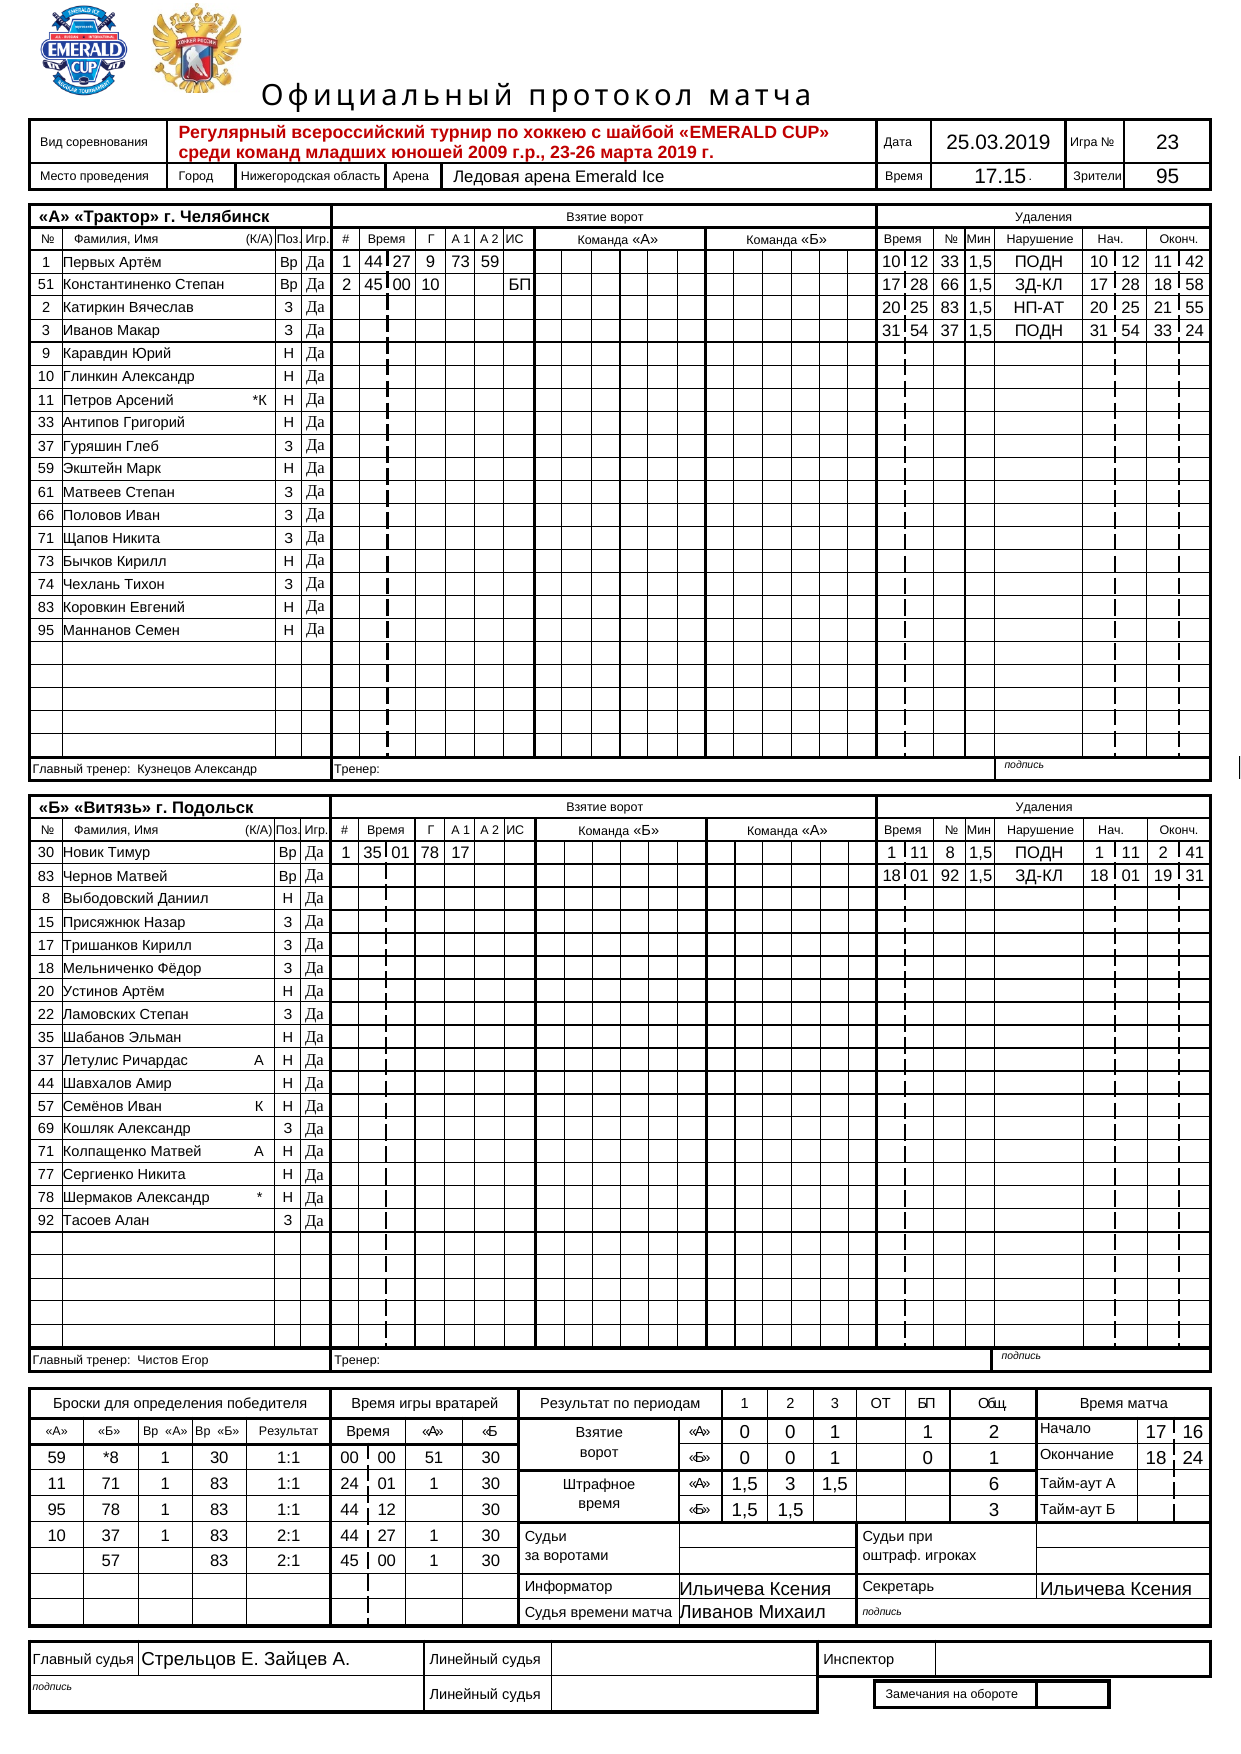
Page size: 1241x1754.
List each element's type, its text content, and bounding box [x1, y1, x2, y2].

table_cell [649, 957, 677, 978]
table_cell Результат [247, 1420, 329, 1443]
table_cell 10 [31, 366, 62, 387]
table_cell [388, 389, 415, 411]
table_cell 1 [31, 251, 62, 272]
table_cell [734, 251, 762, 272]
table_cell [333, 573, 359, 595]
table_cell [708, 1233, 734, 1254]
table_cell [446, 573, 474, 595]
table_cell [446, 481, 474, 503]
table_cell [848, 274, 875, 295]
table_cell 0 [723, 1444, 767, 1469]
table_cell 1 [878, 842, 905, 863]
table_cell [934, 1233, 965, 1254]
table_cell [966, 435, 994, 457]
table_cell [966, 1026, 994, 1047]
table_cell [243, 642, 275, 664]
table_cell [360, 458, 387, 479]
table_cell 18 [1147, 274, 1179, 295]
table_cell [878, 596, 905, 618]
table_cell [621, 842, 648, 863]
table_cell [966, 458, 994, 479]
table_cell 24 [1174, 1444, 1209, 1469]
table_cell [333, 711, 359, 733]
table_cell 59 [31, 458, 62, 479]
table_cell [1115, 619, 1146, 641]
table_cell ИС [504, 229, 533, 249]
table_cell [416, 1186, 444, 1208]
table_cell [445, 1140, 474, 1162]
table_cell [848, 435, 875, 457]
table_cell Н [275, 1071, 300, 1093]
table_cell [475, 1140, 504, 1162]
table_cell [734, 343, 762, 364]
table_cell [708, 1163, 734, 1185]
table_cell [1147, 481, 1179, 503]
table_cell [849, 957, 875, 978]
table_cell [736, 1186, 762, 1208]
table_header 23 [1125, 121, 1209, 162]
table_cell [878, 458, 905, 479]
table_cell [792, 734, 819, 756]
table_cell [386, 957, 414, 978]
table_cell [1084, 1301, 1115, 1323]
table_cell [734, 481, 762, 503]
table_cell «Б» [84, 1420, 138, 1443]
table_cell [878, 734, 905, 756]
table_cell [1083, 389, 1115, 411]
table_cell № [31, 229, 62, 249]
table_cell [820, 296, 847, 318]
table_cell [1179, 1095, 1209, 1116]
table_cell Ильичева Ксения [1037, 1575, 1209, 1598]
table_cell [359, 1325, 386, 1346]
table_cell [707, 711, 733, 733]
table_cell [1147, 688, 1179, 710]
table_cell [359, 911, 386, 932]
table_cell [565, 1163, 592, 1185]
table_cell [792, 412, 819, 433]
table_cell [763, 642, 791, 664]
table_cell [360, 389, 387, 411]
table_cell [360, 550, 387, 572]
table_cell 1,5 [966, 274, 994, 295]
table_cell [333, 504, 359, 526]
table_header Удаления [878, 797, 1209, 817]
table_cell [243, 1279, 274, 1300]
table_cell [708, 1325, 734, 1346]
table_cell [416, 458, 445, 479]
table_cell 74 [31, 573, 62, 595]
table_cell [905, 389, 933, 411]
table_cell [621, 888, 648, 909]
table_cell [504, 343, 533, 364]
table_cell З [275, 1209, 300, 1231]
table_cell Да [302, 504, 330, 526]
table_cell [648, 550, 677, 572]
table_cell [416, 504, 445, 526]
table_cell [763, 888, 791, 909]
table_cell [649, 888, 677, 909]
table_cell З [275, 1002, 300, 1024]
table_cell 30 [193, 1446, 246, 1469]
table_cell «А» [680, 1472, 721, 1494]
table_cell [934, 1003, 965, 1024]
table_cell [565, 888, 592, 909]
table_cell [821, 911, 848, 932]
table_cell [360, 619, 387, 641]
table_cell [848, 596, 875, 618]
table_cell [708, 1301, 734, 1323]
table_cell [388, 435, 415, 457]
table_cell Н [275, 887, 300, 909]
table_cell [934, 343, 964, 364]
table_cell Фамилия, Имя [63, 229, 243, 249]
table_cell [562, 251, 591, 272]
table_cell [416, 1279, 444, 1300]
table_cell [592, 343, 619, 364]
table_cell [678, 1186, 705, 1208]
table_cell Вр [276, 274, 301, 295]
table_cell [388, 527, 415, 549]
table_cell [1179, 688, 1209, 710]
table_cell [849, 980, 875, 1001]
table_cell Г [416, 229, 445, 249]
table_cell [536, 504, 561, 526]
table_cell [678, 320, 704, 341]
table_cell 17.15 [932, 164, 1064, 188]
table_cell Да [301, 1117, 329, 1139]
table_cell [966, 934, 994, 955]
table_cell Линейный судья [425, 1676, 551, 1710]
table_cell [139, 1574, 192, 1598]
table_cell 22 [31, 1002, 62, 1024]
table_cell [792, 573, 819, 595]
table_cell [593, 980, 620, 1001]
table_cell 54 [905, 320, 933, 341]
table_cell подпись [996, 759, 1209, 779]
table_cell [621, 550, 647, 572]
table_cell [388, 320, 415, 341]
table_cell [592, 642, 619, 664]
table_cell [736, 1209, 762, 1231]
table_cell [1148, 1233, 1179, 1254]
table_cell [446, 527, 474, 549]
table_cell [648, 688, 677, 710]
table_cell [734, 734, 762, 756]
table_cell [905, 343, 933, 364]
table_cell [848, 366, 875, 387]
table_cell [243, 504, 275, 526]
table_cell З [275, 1117, 300, 1139]
table_cell [995, 619, 1082, 641]
table_cell [995, 1163, 1083, 1185]
table_cell [763, 734, 791, 756]
table_cell [1115, 343, 1146, 364]
table_cell [504, 481, 533, 503]
table_cell [1084, 1117, 1115, 1139]
table_cell [707, 619, 733, 641]
table_cell [649, 1279, 677, 1300]
table_cell 1:1 [247, 1496, 329, 1521]
table_cell З [276, 573, 301, 595]
table_cell [592, 665, 619, 687]
table_cell [505, 1301, 534, 1323]
table_cell [1147, 412, 1179, 433]
table_cell # [332, 819, 358, 840]
table_cell [565, 934, 592, 955]
table_cell [678, 573, 704, 595]
table_cell [1147, 527, 1179, 549]
table_cell [386, 1301, 414, 1323]
table_cell [565, 1117, 592, 1139]
table_cell [302, 711, 330, 733]
table_cell [475, 274, 503, 295]
table_cell [416, 1255, 444, 1277]
table_cell [792, 1140, 820, 1162]
table_cell [592, 251, 619, 272]
table_cell [504, 527, 533, 549]
table_cell [736, 1026, 762, 1047]
table_cell [678, 1095, 705, 1116]
table_cell [243, 320, 275, 341]
table_cell [386, 865, 414, 886]
table_cell 25 [905, 296, 933, 318]
table_cell [1084, 888, 1115, 909]
table_cell [934, 642, 964, 664]
table_cell [446, 274, 474, 295]
table_cell [1115, 642, 1146, 664]
table_cell Н [275, 979, 300, 1001]
table_cell [995, 980, 1083, 1001]
table_cell Штрафное время [520, 1472, 678, 1521]
table_cell [678, 665, 704, 687]
table_cell [848, 642, 875, 664]
table_cell [360, 573, 387, 595]
table_cell [1084, 1163, 1115, 1185]
table_cell [905, 1186, 933, 1208]
table_cell [792, 842, 820, 863]
table_cell [678, 1072, 705, 1093]
table_cell [593, 957, 620, 978]
table_cell 33 [1147, 320, 1179, 341]
table_cell Н [276, 596, 301, 618]
table_cell 27 [388, 251, 415, 272]
table_cell 0 [906, 1444, 949, 1469]
table_cell [1115, 980, 1147, 1001]
table_cell [31, 1279, 62, 1300]
table_cell [678, 842, 705, 863]
table_cell [475, 320, 503, 341]
table_cell 10 [416, 274, 445, 295]
table_header Удаления [878, 206, 1209, 226]
table_cell [1148, 1163, 1179, 1185]
table_cell [763, 320, 791, 341]
table_cell [763, 1026, 791, 1047]
table_cell З [275, 910, 300, 932]
table_cell [63, 711, 243, 733]
table_cell [792, 596, 819, 618]
table_cell [445, 911, 474, 932]
table_cell [536, 527, 561, 549]
table_cell [475, 435, 503, 457]
table_cell [995, 688, 1082, 710]
table_cell Да [301, 842, 329, 863]
table_cell Да [302, 458, 330, 479]
table_cell [995, 1072, 1083, 1093]
table_cell Гуряшин Глеб [63, 435, 243, 457]
table_cell . Зрители [1067, 164, 1123, 188]
table_cell [849, 1209, 875, 1231]
table_cell [878, 573, 905, 595]
table_cell [678, 734, 704, 756]
table_cell [878, 1003, 905, 1024]
table_header 25.03.2019 [932, 121, 1064, 162]
table_cell [1115, 911, 1147, 932]
table_cell 2:1 [247, 1548, 329, 1572]
table_cell [1147, 596, 1179, 618]
table_cell [565, 980, 592, 1001]
table_cell [475, 688, 503, 710]
table_cell [416, 550, 445, 572]
table_cell [1115, 550, 1146, 572]
table_cell 44 [332, 1496, 368, 1521]
table_cell [243, 887, 274, 909]
table_cell 45 [360, 274, 387, 295]
table_cell [734, 320, 762, 341]
table_cell [878, 1140, 905, 1162]
table_cell Ливанов Михаил [680, 1599, 855, 1624]
table_cell [708, 1072, 734, 1093]
table_cell [849, 1049, 875, 1070]
table_cell [678, 458, 704, 479]
table_cell [243, 1025, 274, 1047]
table_cell 57 [84, 1548, 138, 1572]
table_cell [648, 734, 677, 756]
table_cell 18 [31, 956, 62, 978]
table_cell [475, 596, 503, 618]
table_cell [536, 688, 561, 710]
table_cell [333, 412, 359, 433]
table_cell Поз. [276, 229, 301, 249]
table_cell [763, 1003, 791, 1024]
table_cell [621, 1072, 648, 1093]
table_cell [621, 296, 647, 318]
table_cell [475, 1049, 504, 1070]
table_cell [592, 527, 619, 549]
table_cell [1084, 1026, 1115, 1047]
table_cell [707, 343, 733, 364]
table_cell [416, 934, 444, 955]
table_cell [565, 1255, 592, 1277]
table_header Взятие ворот [333, 206, 875, 226]
table_cell [593, 842, 620, 863]
table_cell [243, 619, 275, 641]
table_cell Начало [1038, 1420, 1137, 1443]
table_cell [1179, 389, 1209, 411]
table_cell Игр. [302, 229, 330, 249]
table_cell [763, 711, 791, 733]
table_cell [1148, 1186, 1179, 1208]
table_cell Да [302, 320, 330, 341]
table_cell [649, 911, 677, 932]
table_cell [565, 865, 592, 886]
table_cell [445, 1049, 474, 1070]
table_cell [301, 1301, 329, 1323]
table_cell Да [302, 619, 330, 641]
table_cell Да [301, 1025, 329, 1047]
table_cell 0 [723, 1420, 767, 1443]
table_cell [905, 619, 933, 641]
table_cell [995, 389, 1082, 411]
table_cell [243, 842, 274, 863]
table_cell 1 [139, 1470, 192, 1494]
table_cell [333, 596, 359, 618]
table_cell [848, 481, 875, 503]
table_cell [388, 665, 415, 687]
table_cell [360, 711, 387, 733]
table_cell [31, 1574, 83, 1598]
table_cell [707, 389, 733, 411]
table_cell [966, 911, 994, 932]
table_cell [386, 1255, 414, 1277]
table_cell [1115, 389, 1146, 411]
table_cell [820, 389, 847, 411]
table_cell [536, 665, 561, 687]
table_cell [792, 435, 819, 457]
table_cell [31, 711, 62, 733]
table_cell [821, 1279, 848, 1300]
table_cell [736, 1233, 762, 1254]
table_cell [243, 435, 275, 457]
table_cell [934, 435, 964, 457]
table_cell Арена [387, 164, 440, 188]
table_cell [562, 596, 591, 618]
table_cell Н [276, 343, 301, 364]
table_cell Н [276, 458, 301, 479]
table_cell [359, 934, 386, 955]
table_cell [536, 458, 561, 479]
table_cell [648, 711, 677, 733]
table_cell [562, 688, 591, 710]
table_cell [388, 619, 415, 641]
table_cell [857, 1420, 905, 1443]
table_cell Время [878, 819, 933, 840]
table_cell [792, 1072, 820, 1093]
table_cell [360, 412, 387, 433]
table_cell [878, 1095, 905, 1116]
table_cell Вр [276, 251, 301, 272]
table_cell 30 [463, 1548, 517, 1572]
table_cell З [275, 933, 300, 955]
table_cell Шавхалов Амир [63, 1071, 243, 1093]
table_cell [708, 1140, 734, 1162]
table_cell [621, 1140, 648, 1162]
table_cell [621, 1325, 648, 1346]
table_cell [1179, 711, 1209, 733]
table_cell [966, 1233, 994, 1254]
table_cell [565, 1233, 592, 1254]
table_cell Н [275, 1186, 300, 1208]
table_cell [1147, 343, 1179, 364]
table_cell Петров Арсений [63, 389, 243, 411]
table_cell [592, 296, 619, 318]
table_cell 59 [475, 251, 503, 272]
table_cell [680, 1548, 855, 1572]
table_cell [820, 435, 847, 457]
table_cell Щапов Никита [63, 527, 243, 549]
table_cell [243, 734, 275, 756]
table_cell [416, 957, 444, 978]
table_cell 00 [388, 274, 415, 295]
table_cell [792, 458, 819, 479]
table_cell ПОДН [995, 251, 1082, 272]
table_cell [707, 688, 733, 710]
table_cell [1179, 366, 1209, 387]
table_cell [821, 934, 848, 955]
table_cell [821, 1095, 848, 1116]
table_cell [562, 711, 591, 733]
table_cell 37 [84, 1522, 138, 1546]
table_cell [648, 389, 677, 411]
table_cell [302, 734, 330, 756]
table_cell [966, 481, 994, 503]
table_cell [505, 934, 534, 955]
table_cell [1179, 980, 1209, 1001]
table_cell [1179, 665, 1209, 687]
table_cell [792, 1026, 820, 1047]
table_cell [678, 1163, 705, 1185]
table_cell 1 [139, 1446, 192, 1469]
table_cell [360, 642, 387, 664]
table_cell 17 [445, 842, 474, 863]
table_cell [1084, 1255, 1115, 1277]
table_cell [820, 596, 847, 618]
table_cell [621, 619, 647, 641]
table_cell [848, 504, 875, 526]
table_cell 1,5 [723, 1496, 767, 1521]
table_cell [966, 1301, 994, 1323]
table_cell [906, 1496, 949, 1521]
table_cell [678, 550, 704, 572]
table_cell [649, 842, 677, 863]
table_cell 95 [1125, 164, 1209, 188]
table_cell [708, 1003, 734, 1024]
table_cell [707, 527, 733, 549]
table_cell Иванов Макар [63, 320, 243, 341]
table_cell [332, 1117, 358, 1139]
table_cell [388, 343, 415, 364]
table_cell Главный судья [31, 1643, 138, 1675]
table_cell [995, 1301, 1083, 1323]
table_cell [416, 1301, 444, 1323]
table_cell [275, 1325, 300, 1346]
table_cell 1,5 [966, 320, 994, 341]
table_cell [416, 734, 445, 756]
table_cell [707, 296, 733, 318]
table_cell [31, 642, 62, 664]
table_cell [1115, 1095, 1147, 1116]
table_cell ЗД-КЛ [995, 865, 1083, 886]
table_cell [934, 734, 964, 756]
table_cell [736, 1325, 762, 1346]
table_cell [332, 1209, 358, 1231]
table_cell [995, 957, 1083, 978]
table_cell [504, 596, 533, 618]
table_cell [708, 980, 734, 1001]
table_cell [814, 1496, 856, 1521]
table_cell [678, 957, 705, 978]
table_cell 1 [814, 1444, 856, 1469]
table_cell [445, 1003, 474, 1024]
table_cell Вр [275, 842, 300, 863]
table_cell 28 [905, 274, 933, 295]
table_cell [406, 1574, 462, 1598]
table_cell [906, 1472, 949, 1494]
table_cell [475, 1233, 504, 1254]
table_cell [562, 320, 591, 341]
table_cell подпись [858, 1599, 1209, 1624]
table_cell 71 [31, 527, 62, 549]
table_cell Да [301, 1094, 329, 1116]
table_cell [621, 1003, 648, 1024]
table_cell [820, 527, 847, 549]
table_cell [678, 688, 704, 710]
table_cell [848, 412, 875, 433]
table_cell [243, 933, 274, 955]
table_cell [763, 527, 791, 549]
table_cell [536, 642, 561, 664]
table_cell [388, 688, 415, 710]
table_cell Время [359, 819, 414, 840]
table_cell [505, 1117, 534, 1139]
table_cell [475, 842, 504, 863]
table_cell 37 [31, 1048, 62, 1070]
table_header Общ. [951, 1390, 1035, 1417]
table_cell [359, 1072, 386, 1093]
table_cell [475, 1301, 504, 1323]
table_cell 16 [1174, 1420, 1209, 1443]
table_cell [565, 1026, 592, 1047]
table_cell [708, 1026, 734, 1047]
table_cell Вр [275, 864, 300, 886]
table_cell [648, 412, 677, 433]
table_cell [360, 435, 387, 457]
table_cell 66 [934, 274, 964, 295]
table_cell Половов Иван [63, 504, 243, 526]
table_cell [707, 642, 733, 664]
table_header Броски для определения победителя [31, 1390, 329, 1417]
table_cell [966, 389, 994, 411]
table_cell Да [302, 366, 330, 387]
table_cell [821, 842, 848, 863]
table_cell Линейный судья [425, 1643, 551, 1675]
table_cell [857, 1472, 905, 1494]
table_cell [416, 296, 445, 318]
table_cell [63, 1255, 243, 1277]
table_cell [565, 911, 592, 932]
table_cell *8 [84, 1446, 138, 1469]
table_cell 18 [1138, 1444, 1174, 1469]
table_cell [905, 1003, 933, 1024]
table_cell [505, 1186, 534, 1208]
table_cell [763, 842, 791, 863]
table_header Время матча [1038, 1390, 1209, 1417]
table_cell [416, 1003, 444, 1024]
table_cell 1 [814, 1420, 856, 1443]
table_cell [63, 1279, 243, 1300]
table_cell 51 [31, 274, 62, 295]
table_cell № [31, 819, 62, 840]
table_cell [1115, 1003, 1147, 1024]
table_cell [934, 481, 964, 503]
table_cell [63, 734, 243, 756]
table_cell Нарушение [995, 229, 1082, 249]
table_cell [536, 435, 561, 457]
table_cell [445, 1279, 474, 1300]
table_cell [621, 911, 648, 932]
table_cell [792, 1049, 820, 1070]
table_cell Устинов Артём [63, 979, 243, 1001]
table_cell [849, 888, 875, 909]
table_cell [934, 1279, 965, 1300]
table_cell [333, 481, 359, 503]
table_cell З [276, 320, 301, 341]
table_cell [416, 665, 445, 687]
table_cell [475, 366, 503, 387]
table_cell [763, 911, 791, 932]
table_cell [763, 980, 791, 1001]
table_cell [849, 1279, 875, 1300]
table_cell Место проведения [31, 164, 166, 188]
table_cell [905, 1163, 933, 1185]
table_cell [820, 412, 847, 433]
table_cell [966, 888, 994, 909]
table_cell [905, 1117, 933, 1139]
table_cell [821, 1325, 848, 1346]
table_cell 30 [463, 1446, 517, 1469]
table_cell [678, 1325, 705, 1346]
table_cell [966, 665, 994, 687]
table_cell [1179, 642, 1209, 664]
table_cell [416, 911, 444, 932]
table_cell [1212, 756, 1239, 779]
table_cell [1115, 435, 1146, 457]
table_cell НП-АТ [995, 296, 1082, 318]
table_cell [792, 957, 820, 978]
table_cell [592, 734, 619, 756]
table_cell [536, 619, 561, 641]
table_cell [1084, 1186, 1115, 1208]
table_cell 1 [139, 1496, 192, 1521]
table_cell [792, 251, 819, 272]
table_cell [243, 412, 275, 433]
table_cell 31 [1083, 320, 1115, 341]
table_cell [445, 957, 474, 978]
table_cell [445, 1163, 474, 1185]
table_cell [621, 458, 647, 479]
table_cell Н [275, 1094, 300, 1116]
table_cell 55 [1179, 296, 1209, 318]
table_cell 01 [386, 842, 414, 863]
table_cell 1,5 [723, 1472, 767, 1494]
table_cell «Б [463, 1420, 517, 1443]
table_cell [1083, 366, 1115, 387]
table_cell [243, 296, 275, 318]
table_cell [763, 957, 791, 978]
table_cell [63, 1301, 243, 1323]
table_cell Да [302, 251, 330, 272]
table_cell [792, 550, 819, 572]
table_cell [243, 481, 275, 503]
table_cell [537, 1325, 564, 1346]
table_cell [505, 1095, 534, 1116]
table_cell [1083, 550, 1115, 572]
table_cell [1179, 596, 1209, 618]
table_cell Оконч. [1147, 229, 1209, 249]
table_cell [678, 596, 704, 618]
table_cell [31, 1301, 62, 1323]
table_cell [763, 619, 791, 641]
table_cell [302, 688, 330, 710]
table_cell [792, 1233, 820, 1254]
table_cell [1148, 1279, 1179, 1300]
table_cell [648, 366, 677, 387]
table_cell [649, 865, 677, 886]
table_cell 73 [31, 550, 62, 572]
table_cell [562, 642, 591, 664]
table_cell [562, 734, 591, 756]
table_cell [678, 504, 704, 526]
table_cell [648, 458, 677, 479]
table_cell 37 [934, 320, 964, 341]
table_cell [446, 343, 474, 364]
table_cell [332, 980, 358, 1001]
table_cell [1083, 619, 1115, 641]
table_cell [359, 1301, 386, 1323]
table_cell [243, 1325, 274, 1346]
table_cell 10 [878, 251, 905, 272]
table_cell [821, 865, 848, 886]
table_cell 1,5 [966, 251, 994, 272]
table_cell 1,5 [966, 842, 994, 863]
table_cell [562, 504, 591, 526]
table_cell Н [276, 619, 301, 641]
table_cell [905, 596, 933, 618]
table_cell [31, 688, 62, 710]
table_cell [878, 550, 905, 572]
table_cell Игр. [301, 819, 329, 840]
table_cell [820, 274, 847, 295]
table_cell [359, 1003, 386, 1024]
table_cell (К/А) [243, 819, 274, 840]
table_cell 12 [368, 1496, 405, 1521]
table_cell [878, 1279, 905, 1300]
table_cell 66 [31, 504, 62, 526]
table_cell Да [302, 435, 330, 457]
table_cell [821, 1117, 848, 1139]
table_cell [878, 980, 905, 1001]
table_cell [333, 296, 359, 318]
table_cell [388, 458, 415, 479]
table_cell [966, 688, 994, 710]
table_cell 45 [332, 1548, 368, 1572]
table_cell 2 [1148, 842, 1179, 863]
table_cell [763, 573, 791, 595]
table_cell [243, 1209, 274, 1231]
table_cell [84, 1574, 138, 1598]
table_cell [905, 688, 933, 710]
table_cell [1083, 711, 1115, 733]
table_cell [936, 1643, 1209, 1675]
table_cell [871, 1678, 1211, 1710]
text Официальный протокол матча [118, 74, 1218, 113]
table_cell [537, 1255, 564, 1277]
table_cell [332, 865, 358, 886]
table_cell [934, 389, 964, 411]
table_cell [386, 1279, 414, 1300]
table_cell [734, 642, 762, 664]
table_cell [1084, 1003, 1115, 1024]
table_cell [878, 412, 905, 433]
table_cell [995, 734, 1082, 756]
table_cell [388, 573, 415, 595]
table_cell [934, 911, 965, 932]
table_cell [905, 911, 933, 932]
table_cell [708, 842, 734, 863]
table_cell [31, 1599, 83, 1624]
table_cell [1147, 573, 1179, 595]
table_cell [905, 1209, 933, 1231]
table_cell [736, 1255, 762, 1277]
table_cell [648, 343, 677, 364]
table_cell [1083, 481, 1115, 503]
table_cell [243, 1117, 274, 1139]
table_cell Время [332, 1420, 405, 1443]
table_cell [621, 435, 647, 457]
table_cell [301, 1279, 329, 1300]
table_cell 83 [31, 596, 62, 618]
table_cell [621, 1163, 648, 1185]
table_cell [552, 1676, 816, 1710]
table_cell 1,5 [768, 1496, 813, 1521]
table_cell [934, 366, 964, 387]
table_cell Нарушение [995, 819, 1083, 840]
table_cell [934, 1026, 965, 1047]
table_cell [792, 911, 820, 932]
table_cell [505, 888, 534, 909]
table_cell 17 [1138, 1420, 1174, 1443]
table_cell [1115, 504, 1146, 526]
table_cell [416, 1026, 444, 1047]
table_cell [446, 389, 474, 411]
table_cell [763, 481, 791, 503]
table_cell Да [302, 573, 330, 595]
table_cell [536, 296, 561, 318]
table_cell 24 [1179, 320, 1209, 341]
table_cell [707, 504, 733, 526]
table_cell Взятие ворот [520, 1420, 678, 1469]
table_cell Вр «Б» [193, 1420, 246, 1443]
table_cell [736, 1279, 762, 1300]
table_cell [878, 481, 905, 503]
table_cell [1147, 642, 1179, 664]
table_cell [1037, 1548, 1209, 1572]
table_cell [621, 274, 647, 295]
table_cell [849, 1301, 875, 1323]
table_cell [792, 1279, 820, 1300]
table_cell [649, 1003, 677, 1024]
table_cell [537, 1072, 564, 1093]
table_cell Поз. [275, 819, 300, 840]
table_cell [649, 1049, 677, 1070]
table_cell [995, 504, 1082, 526]
table_cell [445, 1095, 474, 1116]
table_cell [332, 957, 358, 978]
table_cell [1083, 642, 1115, 664]
table_cell [821, 1301, 848, 1323]
table_cell [416, 1049, 444, 1070]
table_cell [562, 481, 591, 503]
table_cell [966, 1072, 994, 1093]
table_cell [592, 458, 619, 479]
table_header ОТ [857, 1390, 905, 1417]
table_cell [593, 865, 620, 886]
table_cell [446, 734, 474, 756]
table_cell Чернов Матвей [63, 864, 243, 886]
table_cell [649, 1255, 677, 1277]
table_cell [388, 642, 415, 664]
table_cell [333, 619, 359, 641]
table_cell [1148, 1095, 1179, 1116]
table_cell Мельниченко Фёдор [63, 956, 243, 978]
table_cell [966, 504, 994, 526]
table_cell [995, 1140, 1083, 1162]
table_cell [821, 1003, 848, 1024]
table_cell [1148, 1209, 1179, 1231]
table_cell [966, 573, 994, 595]
table_cell [648, 274, 677, 295]
table_cell [475, 1163, 504, 1185]
table_cell 1 [333, 251, 359, 272]
table_cell [416, 366, 445, 387]
table_cell [678, 481, 704, 503]
table_cell [1115, 1140, 1147, 1162]
table_cell [966, 1325, 994, 1346]
table_cell [648, 504, 677, 526]
table_cell [848, 550, 875, 572]
table_cell [386, 1186, 414, 1208]
table_cell [678, 274, 704, 295]
table_cell [848, 458, 875, 479]
table_cell [565, 1279, 592, 1300]
table_cell [386, 1072, 414, 1093]
table_cell [763, 366, 791, 387]
table_cell [734, 550, 762, 572]
table_cell [708, 957, 734, 978]
table_cell [359, 1026, 386, 1047]
table_cell Команда «Б» [537, 819, 705, 840]
table_cell [792, 865, 820, 886]
table_cell [332, 911, 358, 932]
table_cell [820, 711, 847, 733]
table_cell [966, 980, 994, 1001]
table_cell [536, 734, 561, 756]
table_cell [1115, 1072, 1147, 1093]
table_cell [243, 458, 275, 479]
table_cell [621, 527, 647, 549]
table_cell [792, 1186, 820, 1208]
table_cell Н [276, 550, 301, 572]
table_cell [849, 1003, 875, 1024]
table_cell [966, 1279, 994, 1300]
table_header Регулярный всероссийский турнир по хоккею с шайбой «EMERALD CUP» среди команд младших юношей 2009 г.р., 23-26 марта 2019 г. [168, 121, 875, 162]
table_cell [1115, 1026, 1147, 1047]
table_cell [905, 573, 933, 595]
table_cell [243, 596, 275, 618]
table_cell [905, 1026, 933, 1047]
table_cell [504, 296, 533, 318]
table_cell [878, 1325, 905, 1346]
table_cell [678, 412, 704, 433]
table_cell [475, 642, 503, 664]
table_cell Город [168, 164, 234, 188]
table_cell [1179, 1163, 1209, 1185]
table_cell [763, 1117, 791, 1139]
table_cell Первых Артём [63, 251, 243, 272]
table_cell [848, 320, 875, 341]
table_cell [820, 573, 847, 595]
table_cell [1147, 619, 1179, 641]
table_cell [878, 1233, 905, 1254]
table_cell [678, 1301, 705, 1323]
table_cell [1115, 734, 1146, 756]
table_cell [763, 1163, 791, 1185]
table_cell [475, 1186, 504, 1208]
table_cell [1084, 957, 1115, 978]
table_cell [552, 1643, 816, 1675]
table_cell Присяжнюк Назар [63, 910, 243, 932]
table_cell [592, 274, 619, 295]
table_cell [849, 865, 875, 886]
table_cell [1179, 619, 1209, 641]
table_cell 78 [416, 842, 444, 863]
table_cell [416, 619, 445, 641]
table_cell 11 [1147, 251, 1179, 272]
table_cell [707, 274, 733, 295]
table_cell 1,5 [814, 1472, 856, 1494]
table_cell [333, 458, 359, 479]
table_cell [332, 1072, 358, 1093]
table_cell [648, 320, 677, 341]
table_cell [821, 1026, 848, 1047]
table_cell [593, 1325, 620, 1346]
table_cell [139, 1548, 192, 1572]
table_cell [504, 504, 533, 526]
table_cell З [276, 481, 301, 503]
table_cell [621, 665, 647, 687]
table_cell Тайм-аут А [1038, 1470, 1137, 1494]
table_cell [475, 911, 504, 932]
table_cell 1 [332, 842, 358, 863]
table_cell [878, 1049, 905, 1070]
table_cell [1148, 1255, 1179, 1277]
table_cell [1084, 1049, 1115, 1070]
table_cell [792, 504, 819, 526]
table_cell [386, 911, 414, 932]
table_cell [243, 979, 274, 1001]
table_cell [565, 1003, 592, 1024]
table_cell [504, 688, 533, 710]
table_cell [475, 980, 504, 1001]
table_cell Тайм-аут Б [1038, 1496, 1137, 1521]
table_cell [621, 320, 647, 341]
table_cell Н [275, 1140, 300, 1162]
table_header «Б» «Витязь» г. Подольск [31, 797, 329, 817]
table_cell 83 [193, 1548, 246, 1572]
table_cell [475, 1255, 504, 1277]
table_cell [332, 1255, 358, 1277]
table_cell 58 [1179, 274, 1209, 295]
table_cell [592, 688, 619, 710]
table_cell [1179, 934, 1209, 955]
table_cell [592, 550, 619, 572]
table_cell [792, 1095, 820, 1116]
table_cell [1179, 435, 1209, 457]
table_cell [333, 435, 359, 457]
table_cell [966, 1049, 994, 1070]
table_cell [820, 504, 847, 526]
table_cell Антипов Григорий [63, 412, 243, 433]
table_cell [562, 343, 591, 364]
table_cell [763, 934, 791, 955]
table_cell 92 [934, 865, 965, 886]
table_cell [763, 435, 791, 457]
table_cell [848, 734, 875, 756]
table_cell [475, 550, 503, 572]
table_cell [1179, 343, 1209, 364]
table_cell [562, 665, 591, 687]
table_cell [475, 1325, 504, 1346]
table_cell [504, 320, 533, 341]
table_cell 01 [1115, 865, 1147, 886]
table_cell [621, 1233, 648, 1254]
table_cell [537, 1163, 564, 1185]
table_cell [446, 458, 474, 479]
table_cell [649, 1140, 677, 1162]
table_cell [1084, 980, 1115, 1001]
table_cell [934, 934, 965, 955]
table_cell Фамилия, Имя [63, 819, 243, 840]
table_cell [562, 412, 591, 433]
table_cell [995, 435, 1082, 457]
table_cell [386, 1163, 414, 1185]
table_cell [359, 1186, 386, 1208]
table_cell [537, 911, 564, 932]
table_cell Команда «А» [536, 229, 704, 249]
table_cell [878, 619, 905, 641]
table_cell Н [276, 366, 301, 387]
table_cell [848, 296, 875, 318]
table_cell Да [302, 296, 330, 318]
table_cell [445, 934, 474, 955]
table_cell Константиненко Степан [63, 274, 243, 295]
table_cell [734, 573, 762, 595]
table_cell [505, 1026, 534, 1047]
table_cell [763, 274, 791, 295]
table_cell 51 [406, 1446, 462, 1469]
table_cell [820, 642, 847, 664]
table_cell [1179, 957, 1209, 978]
table_cell [505, 1279, 534, 1300]
table_cell [848, 251, 875, 272]
table_cell [820, 458, 847, 479]
table_cell [736, 1095, 762, 1116]
table_cell 18 [1084, 865, 1115, 886]
table_cell [820, 734, 847, 756]
table_cell 11 [31, 1470, 83, 1494]
table_cell [593, 1186, 620, 1208]
table_cell [763, 343, 791, 364]
table_cell [763, 1301, 791, 1323]
table_cell [463, 1599, 517, 1624]
table_cell [792, 343, 819, 364]
table_cell [505, 911, 534, 932]
table_cell 9 [31, 343, 62, 364]
table_cell [621, 481, 647, 503]
table_cell [243, 343, 275, 364]
table_cell [1148, 1072, 1179, 1093]
table_cell Ламовских Степан [63, 1002, 243, 1024]
table_cell Г [416, 819, 444, 840]
table_cell [360, 320, 387, 341]
table_cell [445, 980, 474, 1001]
table_cell [792, 274, 819, 295]
table_cell [1148, 1117, 1179, 1139]
table_cell [966, 642, 994, 664]
table_cell [592, 711, 619, 733]
table_cell [243, 910, 274, 932]
table_cell [505, 842, 534, 863]
table_cell [416, 389, 445, 411]
table_cell [763, 1209, 791, 1231]
table_cell [649, 1233, 677, 1254]
table_cell [621, 366, 647, 387]
table_cell 1,5 [966, 865, 994, 886]
table_cell [966, 343, 994, 364]
table_cell 83 [193, 1522, 246, 1546]
table_cell * [243, 1186, 274, 1208]
table_cell Да [302, 527, 330, 549]
table_cell Ильичева Ксения [680, 1575, 855, 1598]
table_cell [966, 550, 994, 572]
table_cell [63, 688, 243, 710]
table_cell [792, 366, 819, 387]
table_cell [1083, 688, 1115, 710]
table_cell [360, 504, 387, 526]
table_cell [386, 1209, 414, 1231]
table_cell [966, 412, 994, 433]
table_cell [562, 527, 591, 549]
table_cell [1115, 1049, 1147, 1070]
table_cell Да [301, 933, 329, 955]
table_cell [536, 366, 561, 387]
table_cell [678, 1209, 705, 1231]
table_cell [905, 888, 933, 909]
table_cell [1148, 1325, 1179, 1346]
table_cell 17 [31, 933, 62, 955]
table_cell Сергиенко Никита [63, 1163, 243, 1185]
table_cell [593, 1209, 620, 1231]
table_cell 25 [1115, 296, 1146, 318]
table_cell [565, 1140, 592, 1162]
table_cell [1147, 711, 1179, 733]
table_cell [193, 1574, 246, 1598]
table_cell Тренер: [333, 759, 994, 779]
table_cell 57 [31, 1094, 62, 1116]
table_cell [446, 504, 474, 526]
table_cell [905, 1279, 933, 1300]
table_cell [475, 296, 503, 318]
table_cell [1179, 1140, 1209, 1162]
table_cell [243, 366, 275, 387]
table_cell Оконч. [1148, 819, 1209, 840]
table_cell [763, 688, 791, 710]
table_cell [63, 1325, 243, 1346]
table_cell [475, 412, 503, 433]
table_cell [537, 865, 564, 886]
table_cell [1115, 688, 1146, 710]
table_cell «А» [406, 1420, 462, 1443]
table_cell [386, 934, 414, 955]
table_cell [934, 1186, 965, 1208]
table_cell 27 [368, 1522, 405, 1546]
table_cell А [243, 1140, 274, 1162]
table_cell Матвеев Степан [63, 481, 243, 503]
table_cell [792, 527, 819, 549]
table_cell [536, 573, 561, 595]
table_cell [648, 435, 677, 457]
table_cell 00 [368, 1548, 405, 1572]
table_cell Н [275, 1025, 300, 1047]
table_cell [736, 1301, 762, 1323]
table_cell [475, 711, 503, 733]
table_cell [678, 389, 704, 411]
table_cell [565, 957, 592, 978]
table_cell [593, 1003, 620, 1024]
table_cell [504, 366, 533, 387]
table_cell [905, 734, 933, 756]
table_header 1 [723, 1390, 767, 1417]
table_cell [301, 1255, 329, 1277]
table_cell [966, 1255, 994, 1277]
table_cell [562, 389, 591, 411]
table_cell [792, 1255, 820, 1277]
table_cell [648, 296, 677, 318]
table_cell [475, 1003, 504, 1024]
table_cell [505, 1140, 534, 1162]
table_cell [475, 573, 503, 595]
table_cell [678, 1049, 705, 1070]
table_cell [934, 619, 964, 641]
table_cell [592, 389, 619, 411]
table_cell [649, 980, 677, 1001]
table_cell Новик Тимур [63, 842, 243, 863]
table_cell Вр «А» [139, 1420, 192, 1443]
table_cell БП [504, 274, 533, 295]
table_cell [734, 665, 762, 687]
table_cell [763, 1140, 791, 1162]
table_cell [708, 1117, 734, 1139]
table_cell [386, 1026, 414, 1047]
table_cell [905, 504, 933, 526]
table_cell [848, 688, 875, 710]
table_cell [1148, 957, 1179, 978]
table_cell [905, 1140, 933, 1162]
table_cell [966, 1117, 994, 1139]
table_cell [878, 343, 905, 364]
table_cell [301, 1233, 329, 1254]
table_cell [648, 642, 677, 664]
table_cell [537, 1209, 564, 1231]
table_cell [475, 865, 504, 886]
table_cell [1083, 435, 1115, 457]
table_cell [621, 934, 648, 955]
table_cell [708, 1049, 734, 1070]
table_cell Да [301, 1186, 329, 1208]
table_cell [475, 934, 504, 955]
table_cell [416, 412, 445, 433]
table_cell [736, 1049, 762, 1070]
table_cell [821, 1233, 848, 1254]
table_cell [360, 688, 387, 710]
table_cell «А» [31, 1420, 83, 1443]
table_cell [243, 864, 274, 886]
table_cell 0 [768, 1420, 813, 1443]
table_cell [1083, 412, 1115, 433]
table_cell [821, 1186, 848, 1208]
table_cell [905, 1301, 933, 1323]
table_cell [565, 1095, 592, 1116]
table_cell [445, 888, 474, 909]
table_cell [995, 911, 1083, 932]
table_cell [905, 527, 933, 549]
table_cell [475, 957, 504, 978]
table_cell [333, 320, 359, 341]
table_cell З [276, 504, 301, 526]
table_cell ИС [505, 819, 534, 840]
table_cell [1148, 1140, 1179, 1162]
table_cell [857, 1444, 905, 1469]
table_cell 30 [463, 1470, 517, 1494]
table_cell [536, 550, 561, 572]
table_cell [966, 596, 994, 618]
table_cell [849, 934, 875, 955]
table_cell Тренер: [332, 1350, 990, 1369]
table_cell [536, 481, 561, 503]
table_cell [763, 504, 791, 526]
table_cell [763, 251, 791, 272]
table_cell [276, 642, 301, 664]
table_cell [678, 1003, 705, 1024]
table_cell [593, 934, 620, 955]
table_cell Да [301, 1163, 329, 1185]
table_cell Семёнов Иван [63, 1094, 243, 1116]
table_cell 3 [31, 320, 62, 341]
table_cell 33 [934, 251, 964, 272]
table_cell [966, 1003, 994, 1024]
table_cell [243, 251, 275, 272]
table_cell [565, 1209, 592, 1231]
table_cell [848, 527, 875, 549]
table_cell [416, 343, 445, 364]
table_cell [416, 688, 445, 710]
table_cell [446, 296, 474, 318]
table_cell [536, 412, 561, 433]
table_cell [243, 1071, 274, 1093]
table_cell [905, 366, 933, 387]
table_cell [1084, 1325, 1115, 1346]
table_cell [966, 1095, 994, 1116]
table_cell [763, 1095, 791, 1116]
table_cell [878, 665, 905, 687]
table_cell [849, 1255, 875, 1277]
table_cell 69 [31, 1117, 62, 1139]
table_cell [649, 934, 677, 955]
table_cell [31, 1548, 83, 1572]
table_cell [505, 1072, 534, 1093]
table_cell [905, 435, 933, 457]
table_cell [1084, 1233, 1115, 1254]
table_cell [359, 957, 386, 978]
table_cell [1115, 1279, 1147, 1300]
table_cell Да [301, 979, 329, 1001]
table_cell [243, 274, 275, 295]
table_cell [820, 619, 847, 641]
table_cell [792, 711, 819, 733]
table_cell [848, 573, 875, 595]
table_cell [332, 1233, 358, 1254]
table_cell 41 [1179, 842, 1209, 863]
table_cell [31, 1255, 62, 1277]
table_cell [1179, 734, 1209, 756]
table_cell [649, 1186, 677, 1208]
table_cell [621, 389, 647, 411]
table_cell 44 [360, 251, 387, 272]
table_cell подпись [993, 1350, 1209, 1369]
table_cell [446, 320, 474, 341]
table_cell [1148, 1301, 1179, 1323]
table_cell [708, 1095, 734, 1116]
table_cell 42 [1179, 251, 1209, 272]
table_cell [537, 1233, 564, 1254]
table_cell [1179, 1301, 1209, 1323]
table_cell [621, 1255, 648, 1277]
table_cell [360, 296, 387, 318]
table_cell [878, 1209, 905, 1231]
table_cell [537, 1026, 564, 1047]
table_cell [736, 1140, 762, 1162]
table_cell [995, 1095, 1083, 1116]
table_cell 1:1 [247, 1446, 329, 1469]
table_cell [536, 596, 561, 618]
table_cell 59 [31, 1446, 83, 1469]
table_cell 11 [31, 389, 62, 411]
table_cell [708, 1279, 734, 1300]
table_cell [763, 1255, 791, 1277]
table_cell [649, 1209, 677, 1231]
table_cell [505, 1209, 534, 1231]
table_cell [878, 688, 905, 710]
table_cell [30, 1628, 1211, 1639]
table_cell [848, 619, 875, 641]
table_cell [878, 527, 905, 549]
table_cell [995, 888, 1083, 909]
table_cell [537, 842, 564, 863]
table_cell [592, 320, 619, 341]
table_cell ПОДН [995, 320, 1082, 341]
table_cell [1083, 527, 1115, 549]
table_cell Да [301, 1071, 329, 1093]
table_cell [243, 956, 274, 978]
table_cell [849, 1233, 875, 1254]
table_cell [275, 1233, 300, 1254]
table_cell [934, 504, 964, 526]
table_cell 1 [406, 1522, 462, 1546]
table_cell [504, 389, 533, 411]
table_cell [934, 527, 964, 549]
table_cell [386, 1003, 414, 1024]
table_cell [707, 481, 733, 503]
table_cell [388, 296, 415, 318]
table_cell [734, 274, 762, 295]
table_cell [360, 366, 387, 387]
table_cell [995, 1186, 1083, 1208]
table_header Взятие ворот [332, 797, 875, 817]
table_cell [649, 1095, 677, 1116]
table_cell [416, 1209, 444, 1231]
table_cell [562, 366, 591, 387]
table_cell [905, 550, 933, 572]
table_cell [31, 1325, 62, 1346]
table_cell [475, 1209, 504, 1231]
table_cell [1115, 1163, 1147, 1185]
table_cell [445, 1233, 474, 1254]
table_cell [1179, 573, 1209, 595]
table_cell [360, 343, 387, 364]
table_cell [792, 1325, 820, 1346]
table_cell [763, 389, 791, 411]
table_cell [388, 366, 415, 387]
table_cell [416, 1140, 444, 1162]
table_cell [368, 1574, 405, 1598]
table_cell [1147, 366, 1179, 387]
table_cell [966, 1140, 994, 1162]
table_cell [820, 320, 847, 341]
table_cell [878, 435, 905, 457]
table_cell [792, 1301, 820, 1323]
table_cell [995, 550, 1082, 572]
table_cell [505, 1049, 534, 1070]
table_cell [593, 1049, 620, 1070]
table_cell [966, 366, 994, 387]
table_cell [332, 1325, 358, 1346]
table_cell [446, 711, 474, 733]
table_cell [734, 458, 762, 479]
table_cell [593, 1026, 620, 1047]
table_cell [821, 1163, 848, 1185]
table_cell [1174, 1496, 1209, 1521]
table_cell [593, 1095, 620, 1116]
table_cell 95 [31, 619, 62, 641]
table_cell [820, 688, 847, 710]
table_cell [649, 1325, 677, 1346]
table_cell [593, 1163, 620, 1185]
table_cell [386, 1049, 414, 1070]
table_cell 54 [1115, 320, 1146, 341]
table_cell 35 [359, 842, 386, 863]
table_cell [1115, 412, 1146, 433]
table_cell [247, 1574, 329, 1598]
table_cell [1083, 458, 1115, 479]
table_cell [463, 1574, 517, 1598]
table_cell [416, 980, 444, 1001]
table_cell 01 [368, 1470, 405, 1494]
table_cell [445, 865, 474, 886]
table_cell Окончание [1038, 1444, 1137, 1469]
table_cell [1138, 1496, 1174, 1521]
table_cell [995, 596, 1082, 618]
table_cell 78 [84, 1496, 138, 1521]
table_cell [621, 865, 648, 886]
table_cell [243, 1255, 274, 1277]
table_cell [1115, 366, 1146, 387]
table_cell [878, 642, 905, 664]
table_cell 8 [934, 842, 965, 863]
table_cell Катиркин Вячеслав [63, 296, 243, 318]
table_cell [734, 711, 762, 733]
table_cell [359, 1095, 386, 1116]
table_cell [820, 366, 847, 387]
table_cell [386, 1117, 414, 1139]
table_cell [1084, 1095, 1115, 1116]
table_cell [995, 711, 1082, 733]
table_cell 35 [31, 1025, 62, 1047]
table_cell [475, 1117, 504, 1139]
table_cell [934, 1140, 965, 1162]
table_cell [820, 665, 847, 687]
table_cell [1179, 412, 1209, 433]
table_cell [792, 888, 820, 909]
table_cell [648, 251, 677, 272]
table_cell [333, 550, 359, 572]
table_cell [1115, 711, 1146, 733]
table_cell [821, 1049, 848, 1070]
table_cell Н [275, 1048, 300, 1070]
table_cell [504, 251, 533, 272]
table_cell Да [302, 412, 330, 433]
table_cell [648, 527, 677, 549]
table_cell [359, 1117, 386, 1139]
table_cell [905, 642, 933, 664]
table_cell [995, 1026, 1083, 1047]
table_cell [792, 320, 819, 341]
table_cell подпись [31, 1676, 423, 1710]
table_cell [621, 957, 648, 978]
table_cell [878, 1117, 905, 1139]
table_cell [332, 934, 358, 955]
table_cell Кошляк Александр [63, 1117, 243, 1139]
table_cell Маннанов Семен [63, 619, 243, 641]
table_cell 73 [446, 251, 474, 272]
table_cell [678, 1233, 705, 1254]
table_cell [63, 642, 243, 664]
table_cell [1115, 1186, 1147, 1208]
table_cell [995, 343, 1082, 364]
table_cell [821, 957, 848, 978]
table_cell [475, 389, 503, 411]
table_cell [416, 320, 445, 341]
table_cell [995, 1255, 1083, 1277]
table_cell «А» [680, 1420, 721, 1443]
table_cell Инспектор [819, 1643, 935, 1675]
table_cell [621, 980, 648, 1001]
table_cell «Б» [680, 1496, 721, 1521]
table_cell [678, 911, 705, 932]
table_cell [475, 1279, 504, 1300]
table_cell [678, 888, 705, 909]
table_cell [678, 343, 704, 364]
table_cell [848, 665, 875, 687]
table_cell Да [302, 389, 330, 411]
table_cell 95 [31, 1496, 83, 1521]
table_cell [386, 980, 414, 1001]
table_cell [707, 596, 733, 618]
table_cell [734, 389, 762, 411]
table_cell [878, 1301, 905, 1323]
table_cell [707, 665, 733, 687]
table_cell # [333, 229, 359, 249]
table_cell [707, 458, 733, 479]
table_cell [934, 596, 964, 618]
table_cell [621, 1301, 648, 1323]
table_cell [359, 1279, 386, 1300]
table_cell [995, 1209, 1083, 1231]
table_cell [707, 573, 733, 595]
table_cell [792, 296, 819, 318]
table_cell 19 [1148, 865, 1179, 886]
table_cell [333, 734, 359, 756]
table_cell [388, 550, 415, 572]
table_cell [243, 665, 275, 687]
table_cell [995, 527, 1082, 549]
table_cell [736, 1163, 762, 1185]
table_cell [536, 274, 561, 295]
table_cell [562, 550, 591, 572]
table_cell [708, 1209, 734, 1231]
table_cell [475, 343, 503, 364]
table_cell [649, 1163, 677, 1185]
table_cell [1148, 1026, 1179, 1047]
table_cell Да [301, 1048, 329, 1070]
table_cell [792, 934, 820, 955]
table_cell [905, 481, 933, 503]
table_cell [966, 527, 994, 549]
table_cell [849, 1072, 875, 1093]
table_cell [360, 481, 387, 503]
table_cell [505, 1255, 534, 1277]
table_cell [1179, 1209, 1209, 1231]
table_cell [848, 343, 875, 364]
table_cell [878, 957, 905, 978]
table_cell [1148, 888, 1179, 909]
table_cell [1179, 911, 1209, 932]
table_cell [84, 1599, 138, 1624]
table_cell Да [302, 481, 330, 503]
table_cell [536, 343, 561, 364]
table_header БП [906, 1390, 949, 1417]
table_cell [562, 435, 591, 457]
table_cell [820, 550, 847, 572]
table_cell [247, 1599, 329, 1624]
table_cell 77 [31, 1163, 62, 1185]
table_cell [621, 642, 647, 664]
table_cell Да [301, 956, 329, 978]
table_cell [707, 320, 733, 341]
table_cell [1084, 1140, 1115, 1162]
table_cell 01 [905, 865, 933, 886]
table_cell [1115, 934, 1147, 955]
table_cell [445, 1301, 474, 1323]
table_cell [763, 596, 791, 618]
table_cell [1179, 504, 1209, 526]
table_cell 9 [416, 251, 445, 272]
table_cell Шабанов Эльман [63, 1025, 243, 1047]
table_cell [505, 957, 534, 978]
table_cell [1179, 1255, 1209, 1277]
table_header 2 [768, 1390, 813, 1417]
table_cell [621, 596, 647, 618]
table_cell 6 [951, 1472, 1035, 1494]
table_cell [678, 1140, 705, 1162]
table_cell [505, 1163, 534, 1185]
table_cell [359, 980, 386, 1001]
table_cell [504, 412, 533, 433]
table_cell [31, 665, 62, 687]
table_cell [1147, 435, 1179, 457]
table_cell 3 [951, 1496, 1035, 1521]
table_cell [763, 550, 791, 572]
table_cell [934, 980, 965, 1001]
table_cell [504, 734, 533, 756]
table_cell [763, 865, 791, 886]
table_cell [333, 343, 359, 364]
table_cell [1083, 343, 1115, 364]
table_cell Судьи при оштраф. игроках [858, 1524, 1036, 1572]
table_cell [1179, 1117, 1209, 1139]
table_cell [593, 1117, 620, 1139]
table_cell [849, 842, 875, 863]
table_cell [648, 665, 677, 687]
table_cell [934, 1049, 965, 1070]
table_cell [1147, 665, 1179, 687]
table_cell [446, 550, 474, 572]
table_cell [934, 888, 965, 909]
table_cell [995, 665, 1082, 687]
table_cell [475, 619, 503, 641]
table_cell [537, 1279, 564, 1300]
table_cell [445, 1186, 474, 1208]
table_cell [649, 1301, 677, 1323]
table_cell [1083, 734, 1115, 756]
table_cell [878, 888, 905, 909]
table_cell Коровкин Евгений [63, 596, 243, 618]
table_cell 0 [768, 1444, 813, 1469]
table_cell Тришанков Кирилл [63, 933, 243, 955]
table_cell [707, 734, 733, 756]
picture [151, 3, 242, 92]
table_cell [416, 596, 445, 618]
table_cell [763, 1186, 791, 1208]
table_cell Тасоев Алан [63, 1209, 243, 1231]
table_cell [621, 573, 647, 595]
table_cell [763, 1049, 791, 1070]
table_cell [995, 1279, 1083, 1300]
table_cell Команда «А» [708, 819, 875, 840]
table_cell [1147, 734, 1179, 756]
table_cell [276, 711, 301, 733]
table_cell [763, 1072, 791, 1093]
table_cell [819, 1678, 871, 1710]
table_cell [763, 1325, 791, 1346]
table_cell [821, 1209, 848, 1231]
table_cell [905, 957, 933, 978]
table_header Вид соревнования [31, 121, 166, 162]
table_cell [792, 665, 819, 687]
table_cell [1083, 504, 1115, 526]
table_cell Н [275, 1163, 300, 1185]
table_cell Да [302, 343, 330, 364]
table_cell [934, 573, 964, 595]
table_cell [878, 934, 905, 955]
table_cell [536, 251, 561, 272]
table_cell [139, 1599, 192, 1624]
table_cell [537, 888, 564, 909]
table_cell 15 [31, 910, 62, 932]
table_cell [243, 688, 275, 710]
table_cell [1179, 1279, 1209, 1300]
table_cell [878, 366, 905, 387]
table_cell [792, 688, 819, 710]
table_cell 12 [905, 251, 933, 272]
table_cell [333, 389, 359, 411]
table_cell [966, 1163, 994, 1185]
table_cell [792, 1003, 820, 1024]
table_cell [934, 1209, 965, 1231]
table_cell [446, 435, 474, 457]
table_cell [678, 1279, 705, 1300]
table_cell [416, 642, 445, 664]
table_cell [678, 251, 704, 272]
table_cell [708, 1255, 734, 1277]
table_cell Да [301, 887, 329, 909]
table_cell [504, 458, 533, 479]
table_cell [736, 1072, 762, 1093]
table_cell [878, 911, 905, 932]
table_cell Нач. [1083, 229, 1146, 249]
table_cell [792, 481, 819, 503]
table_cell [332, 888, 358, 909]
table_cell [934, 1325, 965, 1346]
table_header 3 [814, 1390, 856, 1417]
table_cell [593, 888, 620, 909]
table_cell А 2 [475, 229, 503, 249]
table_cell [31, 1233, 62, 1254]
table_cell [593, 1233, 620, 1254]
table_cell № [934, 819, 965, 840]
table_cell [475, 1095, 504, 1116]
table_cell [388, 596, 415, 618]
table_cell [475, 504, 503, 526]
table_header Время игры вратарей [332, 1390, 517, 1417]
table_cell [995, 1049, 1083, 1070]
table_cell [1179, 1233, 1209, 1254]
table_cell 20 [31, 979, 62, 1001]
table_cell Время [878, 164, 930, 188]
table_cell 00 [332, 1446, 368, 1469]
table_cell [537, 1003, 564, 1024]
table_cell [734, 296, 762, 318]
table_cell [763, 412, 791, 433]
table_cell [792, 619, 819, 641]
table_cell 2 [951, 1420, 1035, 1443]
table_cell [562, 296, 591, 318]
table_cell Да [301, 1209, 329, 1231]
table_cell [537, 1095, 564, 1116]
table_cell 17 [1083, 274, 1115, 295]
table_cell [966, 1186, 994, 1208]
table_cell [243, 573, 275, 595]
table_cell [565, 1325, 592, 1346]
table_cell [1084, 911, 1115, 932]
table_cell Выбодовский Даниил [63, 887, 243, 909]
table_cell [649, 1026, 677, 1047]
table_cell [475, 888, 504, 909]
table_cell 1,5 [966, 296, 994, 318]
table_cell Время [360, 229, 415, 249]
table_cell Да [302, 596, 330, 618]
table_cell [243, 1301, 274, 1323]
table_cell [592, 619, 619, 641]
table_cell [849, 1117, 875, 1139]
table_cell 24 [332, 1470, 368, 1494]
table_cell [849, 1095, 875, 1116]
table_cell [678, 619, 704, 641]
table_cell Да [301, 910, 329, 932]
table_cell [734, 366, 762, 387]
table_cell [536, 389, 561, 411]
table_cell [504, 573, 533, 595]
table_cell [857, 1496, 905, 1521]
table_cell [736, 865, 762, 886]
table_cell [649, 1117, 677, 1139]
table_cell [276, 665, 301, 687]
table_cell 11 [905, 842, 933, 863]
table_cell [934, 711, 964, 733]
table_cell [878, 1026, 905, 1047]
table_cell [708, 865, 734, 886]
table_cell [707, 251, 733, 272]
table_cell [736, 934, 762, 955]
table_cell [1037, 1524, 1209, 1546]
table_cell [332, 1003, 358, 1024]
table_cell А 1 [446, 229, 474, 249]
table_cell [1138, 1470, 1174, 1494]
table_cell 10 [31, 1522, 83, 1546]
table_cell 20 [878, 296, 905, 318]
table_cell [416, 1117, 444, 1139]
table_cell [31, 734, 62, 756]
table_cell [1148, 934, 1179, 955]
table_cell [275, 1255, 300, 1277]
table_cell Да [302, 274, 330, 295]
table_cell [332, 1095, 358, 1116]
table_cell [593, 1255, 620, 1277]
table_cell З [276, 296, 301, 318]
table_header Игра № [1067, 121, 1123, 162]
table_cell [995, 934, 1083, 955]
table_cell [593, 1301, 620, 1323]
table_cell [736, 980, 762, 1001]
table_cell [849, 911, 875, 932]
table_cell [934, 688, 964, 710]
table_cell [537, 980, 564, 1001]
table_cell [878, 1163, 905, 1185]
table_cell Информатор [520, 1575, 679, 1598]
table_cell [966, 711, 994, 733]
table_cell [934, 1095, 965, 1116]
table_cell [406, 1496, 462, 1521]
table_cell Судья времени матча [520, 1599, 679, 1624]
table_cell 71 [31, 1140, 62, 1162]
table_cell [707, 366, 733, 387]
table_cell [1115, 665, 1146, 687]
table_cell К [243, 1094, 274, 1116]
table_cell 1:1 [247, 1470, 329, 1494]
table_cell [1179, 1049, 1209, 1070]
table_cell [1179, 1003, 1209, 1024]
table_cell [905, 1095, 933, 1116]
table_header Дата [878, 121, 930, 162]
table_cell [995, 1233, 1083, 1254]
table_cell 18 [878, 865, 905, 886]
table_cell [678, 642, 704, 664]
table_cell [621, 1095, 648, 1116]
table_cell [905, 980, 933, 1001]
table_cell [678, 1026, 705, 1047]
table_header «A» «Трактор» г. Челябинск [31, 206, 330, 226]
table_cell [905, 1072, 933, 1093]
table_cell [1083, 665, 1115, 687]
table_cell [821, 1072, 848, 1093]
table_cell 31 [1179, 865, 1209, 886]
table_cell [736, 911, 762, 932]
table_cell [243, 527, 275, 549]
table_cell [1115, 573, 1146, 595]
table_cell [849, 1163, 875, 1185]
table_cell [359, 888, 386, 909]
table_cell Секретарь [858, 1575, 1036, 1598]
table_cell [445, 1026, 474, 1047]
table_cell Ледовая арена Emerald Ice [443, 164, 875, 188]
table_cell [1148, 980, 1179, 1001]
table_cell [648, 573, 677, 595]
table_cell [416, 865, 444, 886]
table_cell [505, 1233, 534, 1254]
table_cell [406, 1599, 462, 1624]
table_cell [1179, 888, 1209, 909]
table_cell [678, 435, 704, 457]
table_cell [707, 412, 733, 433]
table_cell [243, 711, 275, 733]
table_cell 12 [1115, 251, 1146, 272]
table_cell [934, 1163, 965, 1185]
table_cell А 2 [475, 819, 504, 840]
table_cell [333, 642, 359, 664]
table_cell [966, 1209, 994, 1231]
table_cell [1148, 1049, 1179, 1070]
table_cell [416, 435, 445, 457]
table_cell [446, 642, 474, 664]
table_cell [386, 1095, 414, 1116]
table_cell [446, 596, 474, 618]
table_cell [416, 1095, 444, 1116]
table_cell [621, 1026, 648, 1047]
table_cell [359, 865, 386, 886]
table_cell [275, 1279, 300, 1300]
table_cell 33 [31, 412, 62, 433]
table_cell [734, 527, 762, 549]
table_cell [792, 1209, 820, 1231]
table_cell [536, 711, 561, 733]
table_cell [1115, 888, 1147, 909]
table_cell [416, 888, 444, 909]
table_cell [995, 1325, 1083, 1346]
table_cell [475, 665, 503, 687]
table_cell [1084, 1279, 1115, 1300]
table_cell [820, 343, 847, 364]
table_cell [821, 888, 848, 909]
table_cell [905, 934, 933, 955]
table_cell [792, 642, 819, 664]
table_cell 2:1 [247, 1522, 329, 1546]
table_cell [446, 412, 474, 433]
table_cell [1179, 1325, 1209, 1346]
table_cell [678, 366, 704, 387]
table_cell *К [243, 389, 275, 411]
table_cell [1084, 1209, 1115, 1231]
table_cell [592, 481, 619, 503]
table_cell 92 [31, 1209, 62, 1231]
table_cell [734, 412, 762, 433]
table_cell [592, 366, 619, 387]
table_cell [736, 888, 762, 909]
table_cell [707, 550, 733, 572]
table_cell [446, 688, 474, 710]
table_cell [678, 934, 705, 955]
table_cell [763, 458, 791, 479]
table_cell 2 [333, 274, 359, 295]
table_cell [792, 1117, 820, 1139]
table_cell [1115, 1117, 1147, 1139]
table_cell [848, 711, 875, 733]
table_cell [537, 934, 564, 955]
table_cell 44 [332, 1522, 368, 1546]
table_cell [1115, 1325, 1147, 1346]
table_cell 83 [193, 1470, 246, 1494]
table_cell [562, 573, 591, 595]
table_cell [416, 481, 445, 503]
table_cell Да [301, 1002, 329, 1024]
table_cell [1115, 481, 1146, 503]
table_cell [592, 596, 619, 618]
table_cell [995, 481, 1082, 503]
table_cell [565, 1186, 592, 1208]
table_cell [849, 1140, 875, 1162]
table_cell [708, 1186, 734, 1208]
table_cell [995, 366, 1082, 387]
table_cell [386, 1233, 414, 1254]
table_cell [332, 1279, 358, 1300]
table_cell [193, 1599, 246, 1624]
table_cell Летулис Ричардас [63, 1048, 243, 1070]
table_cell [621, 734, 647, 756]
table_cell [905, 1049, 933, 1070]
table_cell 71 [84, 1470, 138, 1494]
table_cell [332, 1049, 358, 1070]
table_cell [792, 1163, 820, 1185]
table_cell [1115, 1301, 1147, 1323]
table_cell [849, 1325, 875, 1346]
table_cell [820, 251, 847, 272]
table_cell [359, 1233, 386, 1254]
table_cell [678, 296, 704, 318]
table_cell 1 [906, 1420, 949, 1443]
table_cell [763, 1279, 791, 1300]
table_cell Нач. [1084, 819, 1147, 840]
table_cell [276, 734, 301, 756]
table_cell [505, 980, 534, 1001]
table_cell [792, 389, 819, 411]
table_cell [934, 957, 965, 978]
table_cell [821, 1255, 848, 1277]
table_cell [734, 688, 762, 710]
table_cell [905, 1233, 933, 1254]
table_cell [63, 1233, 243, 1254]
table_cell [878, 389, 905, 411]
table_cell [565, 1301, 592, 1323]
table_cell [678, 1255, 705, 1277]
table_cell [621, 1209, 648, 1231]
table_cell [678, 865, 705, 886]
table_cell [445, 1255, 474, 1277]
table_cell [621, 711, 647, 733]
table_cell З [276, 527, 301, 549]
table_cell Да [301, 864, 329, 886]
table_cell [1179, 1072, 1209, 1093]
table_cell [966, 734, 994, 756]
table_cell [934, 412, 964, 433]
table_cell [1115, 527, 1146, 549]
table_cell [446, 665, 474, 687]
table_cell 83 [193, 1496, 246, 1521]
table_cell [593, 1072, 620, 1093]
table_cell З [276, 435, 301, 457]
table_cell [821, 980, 848, 1001]
table_cell [763, 296, 791, 318]
table_cell [1115, 957, 1147, 978]
table_cell 10 [1083, 251, 1115, 272]
table_cell [475, 1026, 504, 1047]
table_cell [934, 1072, 965, 1093]
table_cell [878, 711, 905, 733]
table_cell [505, 865, 534, 886]
table_cell Главный тренер: Кузнецов Александр [31, 759, 330, 779]
table_cell [445, 1209, 474, 1231]
table_cell [1115, 1233, 1147, 1254]
table_cell [388, 481, 415, 503]
table_cell [416, 711, 445, 733]
table_cell [275, 1301, 300, 1323]
table_cell Чехлань Тихон [63, 573, 243, 595]
table_cell [1148, 1003, 1179, 1024]
table_cell [905, 711, 933, 733]
table_cell [445, 1117, 474, 1139]
table_cell Главный тренер: Чистов Егор [31, 1350, 329, 1369]
table_cell [934, 1117, 965, 1139]
table_cell [1147, 389, 1179, 411]
table_cell [368, 1599, 405, 1624]
table_cell [537, 1301, 564, 1323]
table_cell [995, 573, 1082, 595]
table_cell [1083, 573, 1115, 595]
table_cell [848, 389, 875, 411]
table_cell «Б» [680, 1444, 721, 1469]
table_cell [593, 1279, 620, 1300]
table_cell [386, 1325, 414, 1346]
picture [39, 3, 128, 96]
table_cell 1 [951, 1444, 1035, 1469]
table_cell (К/А) [243, 229, 275, 249]
table_cell [359, 1163, 386, 1185]
table_cell [332, 1301, 358, 1323]
table_cell [678, 1117, 705, 1139]
table_cell [565, 842, 592, 863]
table_cell [445, 1072, 474, 1093]
table_cell [592, 435, 619, 457]
table_cell Колпащенко Матвей [63, 1140, 243, 1162]
table_cell [905, 412, 933, 433]
table_cell Шермаков Александр [63, 1186, 243, 1208]
table_cell [621, 1117, 648, 1139]
table_cell [445, 1325, 474, 1346]
table_cell [475, 481, 503, 503]
table_cell [333, 527, 359, 549]
table_cell [302, 665, 330, 687]
table_cell [905, 1325, 933, 1346]
table_cell [333, 665, 359, 687]
table_cell [593, 911, 620, 932]
table_cell [332, 1026, 358, 1047]
table_cell [621, 688, 647, 710]
table_cell [359, 1049, 386, 1070]
table_cell [388, 412, 415, 433]
table_cell ПОДН [995, 842, 1083, 863]
table_cell [1084, 934, 1115, 955]
table_cell [388, 711, 415, 733]
table_cell [63, 665, 243, 687]
table_cell [1084, 1072, 1115, 1093]
table_cell [995, 1117, 1083, 1139]
table_cell [649, 1072, 677, 1093]
table_cell А [243, 1048, 274, 1070]
table_cell [505, 1003, 534, 1024]
table_cell [1179, 550, 1209, 572]
table_cell [360, 665, 387, 687]
table_cell [708, 911, 734, 932]
table_cell 1 [139, 1522, 192, 1546]
table_cell [386, 1140, 414, 1162]
table_cell 21 [1147, 296, 1179, 318]
table_cell Стрельцов Е. Зайцев А. [139, 1643, 423, 1675]
table_cell [678, 711, 704, 733]
table_cell Бычков Кирилл [63, 550, 243, 572]
table_cell 83 [934, 296, 964, 318]
table_cell 44 [31, 1071, 62, 1093]
table_cell [934, 550, 964, 572]
table_cell 31 [878, 320, 905, 341]
table_cell [734, 504, 762, 526]
table_cell Мин [966, 229, 994, 249]
table_cell [648, 481, 677, 503]
table_cell [1147, 458, 1179, 479]
table_cell [537, 1049, 564, 1070]
table_cell [333, 366, 359, 387]
table_cell [734, 435, 762, 457]
table_cell [621, 1049, 648, 1070]
table_cell [562, 458, 591, 479]
table_cell Н [276, 412, 301, 433]
table_cell [562, 619, 591, 641]
table_cell [849, 1186, 875, 1208]
table_cell [504, 642, 533, 664]
table_cell [905, 665, 933, 687]
table_cell Экштейн Марк [63, 458, 243, 479]
table_cell [621, 412, 647, 433]
table_cell [708, 934, 734, 955]
table_cell 30 [31, 842, 62, 863]
table_cell [332, 1599, 368, 1624]
table_cell [648, 596, 677, 618]
table_cell [388, 504, 415, 526]
table_cell [934, 665, 964, 687]
table_cell [537, 1186, 564, 1208]
table_cell [243, 550, 275, 572]
table_cell [934, 1255, 965, 1277]
table_cell [621, 1186, 648, 1208]
table_cell [416, 1163, 444, 1185]
table_cell [1147, 550, 1179, 572]
table_cell Глинкин Александр [63, 366, 243, 387]
table_cell [592, 412, 619, 433]
table_cell Нижегородская область [237, 164, 384, 188]
table_cell [820, 481, 847, 503]
table_cell [966, 957, 994, 978]
table_cell [878, 504, 905, 526]
table_cell 1 [406, 1470, 462, 1494]
table_cell Да [302, 550, 330, 572]
table_cell 20 [1083, 296, 1115, 318]
table_header Результат по периодам [520, 1390, 721, 1417]
table_cell [1179, 458, 1209, 479]
table_cell [359, 1209, 386, 1231]
table_cell [792, 980, 820, 1001]
table_cell [1179, 1186, 1209, 1208]
table_cell [995, 458, 1082, 479]
table_cell 61 [31, 481, 62, 503]
table_cell [360, 734, 387, 756]
table_cell [416, 1325, 444, 1346]
table_cell [736, 842, 762, 863]
table_cell 8 [31, 887, 62, 909]
table_cell Время [878, 229, 933, 249]
table_cell [332, 1140, 358, 1162]
table_cell 1 [1084, 842, 1115, 863]
table_cell [332, 1163, 358, 1185]
table_cell [536, 320, 561, 341]
table_cell [934, 458, 964, 479]
table_cell [475, 458, 503, 479]
table_cell Да [301, 1140, 329, 1162]
table_cell З [275, 956, 300, 978]
table_cell [416, 527, 445, 549]
table_cell 30 [463, 1522, 517, 1546]
table_cell [1115, 458, 1146, 479]
table_cell [966, 619, 994, 641]
table_cell [1179, 527, 1209, 549]
table_cell [678, 980, 705, 1001]
table_cell 83 [31, 864, 62, 886]
table_cell [504, 435, 533, 457]
table_cell [504, 619, 533, 641]
table_cell [359, 1140, 386, 1162]
table_cell [537, 1140, 564, 1162]
table_cell 17 [878, 274, 905, 295]
table_cell [332, 1574, 368, 1598]
table_cell [592, 504, 619, 526]
table_cell [621, 343, 647, 364]
table_cell [763, 1233, 791, 1254]
table_cell [648, 619, 677, 641]
table_cell [995, 412, 1082, 433]
table_cell [821, 1140, 848, 1162]
table_cell [905, 1255, 933, 1277]
table_cell 28 [1115, 274, 1146, 295]
table_cell [1179, 1026, 1209, 1047]
table_cell [707, 435, 733, 457]
table_cell [878, 1072, 905, 1093]
table_cell [504, 550, 533, 572]
table_cell [905, 458, 933, 479]
table_cell [708, 888, 734, 909]
table_cell [1148, 911, 1179, 932]
table_cell 00 [368, 1446, 405, 1469]
table_cell [878, 1255, 905, 1277]
table_cell Мин [966, 819, 994, 840]
table_cell [446, 619, 474, 641]
table_cell [736, 957, 762, 978]
table_cell 78 [31, 1186, 62, 1208]
table_cell [301, 1325, 329, 1346]
table_cell Команда «Б» [707, 229, 875, 249]
table_cell [416, 1233, 444, 1254]
table_cell 3 [768, 1472, 813, 1494]
table_cell [360, 596, 387, 618]
table_cell [537, 1117, 564, 1139]
table_cell [680, 1524, 855, 1546]
table_cell [734, 596, 762, 618]
table_cell [678, 527, 704, 549]
table_cell [736, 1117, 762, 1139]
table_cell [302, 642, 330, 664]
table_cell [386, 888, 414, 909]
table_cell [416, 573, 445, 595]
table_cell [475, 1072, 504, 1093]
table_cell 2 [31, 296, 62, 318]
table_cell Н [276, 389, 301, 411]
table_cell [416, 1072, 444, 1093]
table_cell [849, 1026, 875, 1047]
table_cell [734, 619, 762, 641]
table_cell 1 [406, 1548, 462, 1572]
table_cell [1174, 1470, 1209, 1494]
table_cell ЗД-КЛ [995, 274, 1082, 295]
table_cell [333, 688, 359, 710]
table_cell [243, 1002, 274, 1024]
table_cell [446, 366, 474, 387]
table_cell [276, 688, 301, 710]
table_cell 11 [1115, 842, 1147, 863]
table_cell [593, 1140, 620, 1162]
table_cell [763, 665, 791, 687]
table_cell [504, 665, 533, 687]
table_cell [565, 1049, 592, 1070]
table_cell [736, 1003, 762, 1024]
table_cell [562, 274, 591, 295]
table_cell [1115, 596, 1146, 618]
table_cell [475, 734, 503, 756]
table_cell [878, 1186, 905, 1208]
table_cell [505, 1325, 534, 1346]
table_cell [1179, 481, 1209, 503]
table_cell [1115, 1255, 1147, 1277]
table_cell [243, 1233, 274, 1254]
table_cell [360, 527, 387, 549]
table_cell [621, 1279, 648, 1300]
table_cell [475, 527, 503, 549]
table_cell [621, 251, 647, 272]
table_cell [243, 1163, 274, 1185]
table_cell [621, 504, 647, 526]
table_cell [934, 1301, 965, 1323]
table_cell [1115, 1209, 1147, 1231]
table_cell [504, 711, 533, 733]
table_cell [388, 734, 415, 756]
table_cell [537, 957, 564, 978]
table_cell [565, 1072, 592, 1093]
table_cell № [934, 229, 964, 249]
table_cell [1147, 504, 1179, 526]
table_cell [592, 573, 619, 595]
table_cell [1083, 596, 1115, 618]
table_cell Судьи за воротами [520, 1524, 679, 1572]
table_cell 30 [463, 1496, 517, 1521]
table_cell [359, 1255, 386, 1277]
table_cell [995, 1003, 1083, 1024]
table_cell Каравдин Юрий [63, 343, 243, 364]
table_cell А 1 [445, 819, 474, 840]
table_cell [332, 1186, 358, 1208]
table_cell [995, 642, 1082, 664]
table_cell 37 [31, 435, 62, 457]
